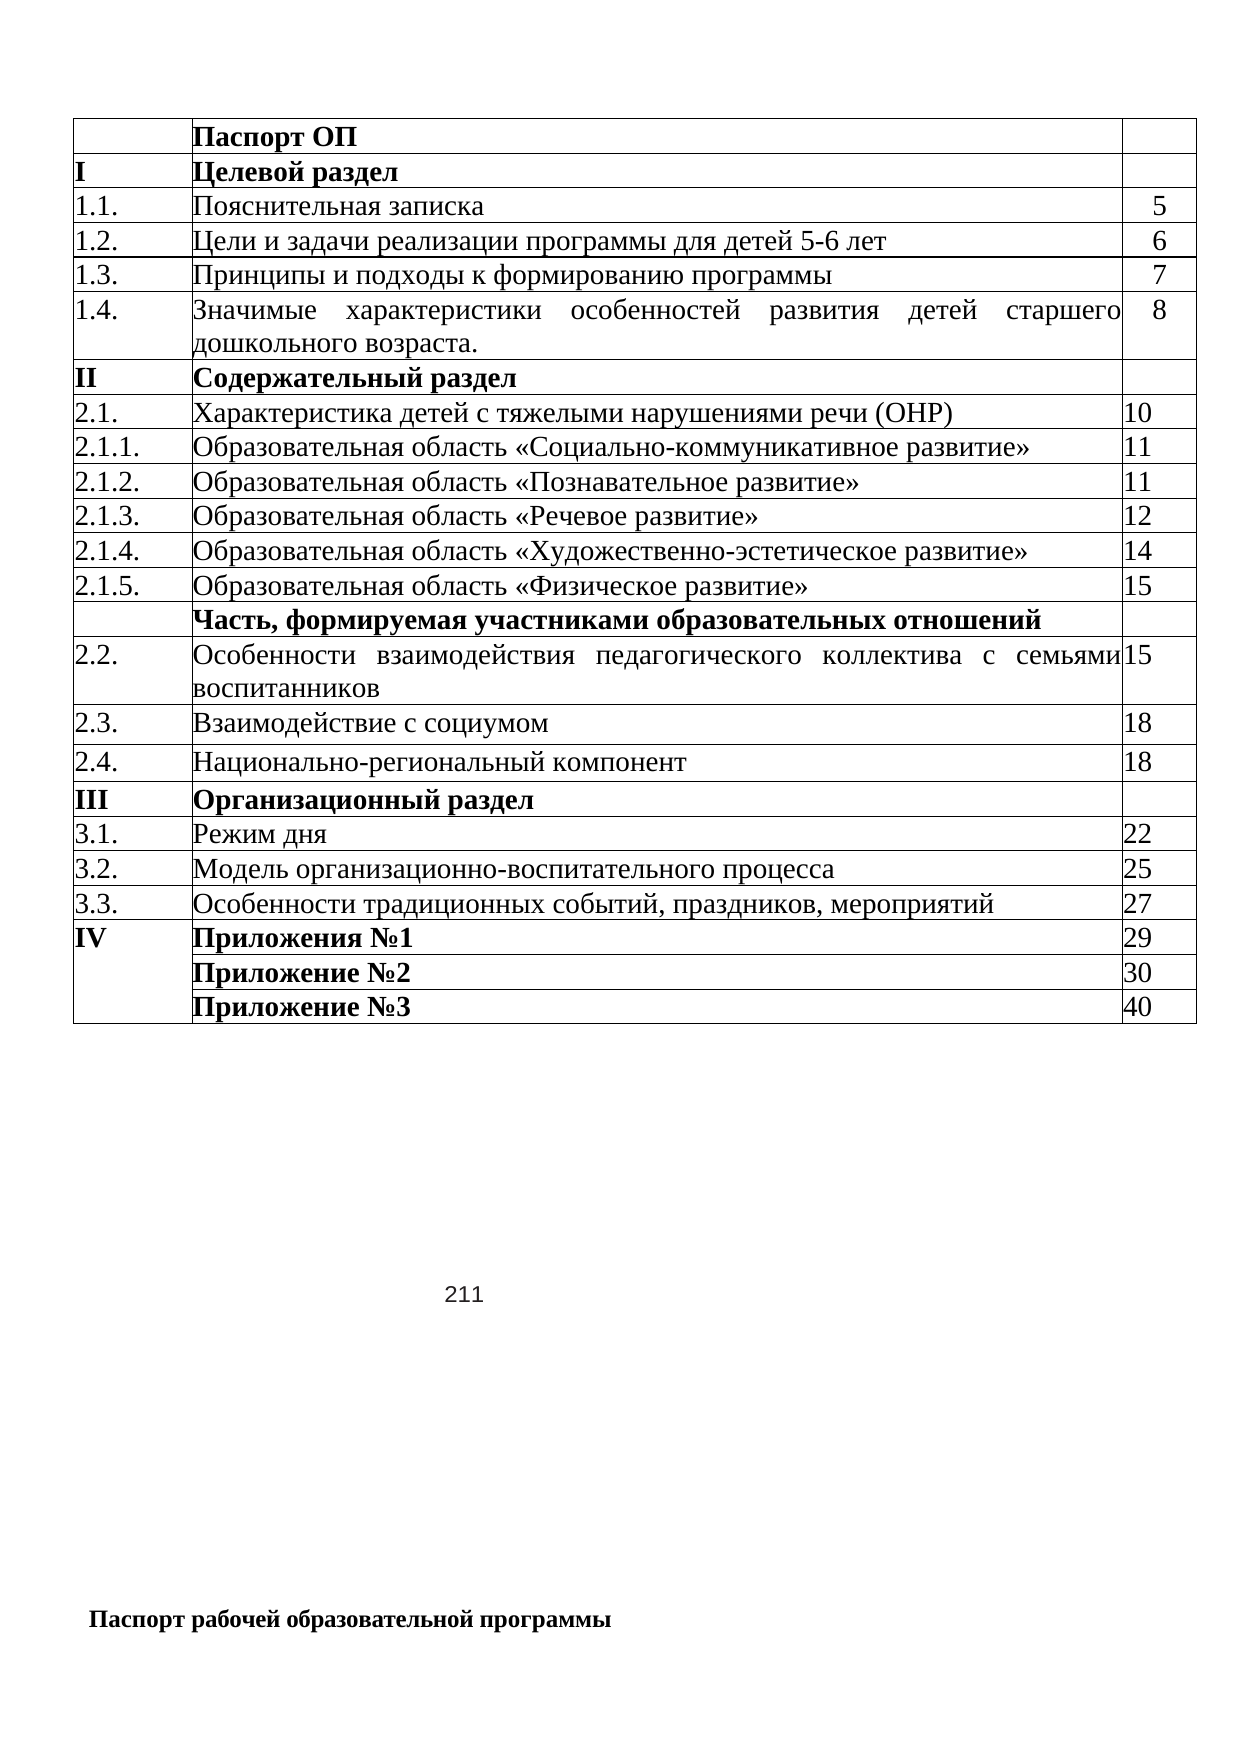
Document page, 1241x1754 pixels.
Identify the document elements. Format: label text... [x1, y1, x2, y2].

table_cell 2.1. [74, 395, 192, 428]
table_cell Принципы и подходы к формированию программы [193, 258, 1122, 291]
table_cell 18 [1123, 745, 1196, 781]
table_cell 10 [1123, 395, 1196, 428]
table_cell 30 [1123, 955, 1196, 988]
table_cell 2.4. [74, 745, 192, 781]
table_cell 8 [1123, 292, 1196, 359]
table_cell 2.1.3. [74, 499, 192, 532]
table_cell 2.1.2. [74, 464, 192, 497]
table_cell 1.3. [74, 258, 192, 291]
table_cell Приложение №2 [193, 955, 1122, 988]
table_cell 3.3. [74, 886, 192, 919]
table_cell Организационный раздел [193, 782, 1122, 816]
table_cell Содержательный раздел [193, 360, 1122, 394]
table_cell 2.2. [74, 637, 192, 704]
table_cell 18 [1123, 705, 1196, 743]
table_cell 2.1.5. [74, 568, 192, 601]
table_cell Приложение №3 [193, 990, 1122, 1023]
table_cell Особенности взаимодействия педагогического коллектива с семьями воспитанников [193, 637, 1122, 704]
table_cell [1123, 154, 1196, 187]
table_cell Модель организационно-воспитательного процесса [193, 851, 1122, 885]
table_cell Целевой раздел [193, 154, 1122, 187]
table_cell Образовательная область «Художественно-эстетическое развитие» [193, 533, 1122, 567]
table_cell Образовательная область «Социально-коммуникативное развитие» [193, 429, 1122, 463]
table_cell [1123, 782, 1196, 816]
table_cell 1.4. [74, 292, 192, 359]
table_cell [74, 602, 192, 636]
table_cell Часть, формируемая участниками образовательных отношений [193, 602, 1122, 636]
table_cell 27 [1123, 886, 1196, 919]
table_cell Значимые характеристики особенностей развития детей старшего дошкольного возраста. [193, 292, 1122, 359]
table_cell II [74, 360, 192, 394]
table_cell 15 [1123, 568, 1196, 601]
table_cell 2.3. [74, 705, 192, 743]
table_cell Характеристика детей с тяжелыми нарушениями речи (ОНР) [193, 395, 1122, 428]
table_cell 25 [1123, 851, 1196, 885]
subtitle Паспорт рабочей образовательной программы [89, 1604, 1240, 1633]
table_cell [1123, 360, 1196, 394]
table_cell 3.2. [74, 851, 192, 885]
table_cell 1.1. [74, 188, 192, 222]
table_cell Пояснительная записка [193, 188, 1122, 222]
table_cell 15 [1123, 637, 1196, 704]
table_header Паспорт ОП [193, 119, 1122, 153]
table_cell 2.1.1. [74, 429, 192, 463]
table_cell I [74, 154, 192, 187]
table_cell 40 [1123, 990, 1196, 1023]
table_header [74, 119, 192, 153]
table_cell 12 [1123, 499, 1196, 532]
table_cell 29 [1123, 920, 1196, 954]
table_cell 6 [1123, 223, 1196, 256]
table_cell IV [74, 920, 192, 1023]
table_cell 1.2. [74, 223, 192, 256]
table_cell 22 [1123, 817, 1196, 850]
table_cell Образовательная область «Речевое развитие» [193, 499, 1122, 532]
table_cell Режим дня [193, 817, 1122, 850]
table_cell 3.1. [74, 817, 192, 850]
table_cell III [74, 782, 192, 816]
table_cell 14 [1123, 533, 1196, 567]
table_cell Цели и задачи реализации программы для детей 5-6 лет [193, 223, 1122, 256]
table_cell 11 [1123, 464, 1196, 497]
table_cell [1123, 602, 1196, 636]
table_cell Образовательная область «Познавательное развитие» [193, 464, 1122, 497]
table_cell 11 [1123, 429, 1196, 463]
table_header [1123, 119, 1196, 153]
table_cell Национально-региональный компонент [193, 745, 1122, 781]
table_cell Взаимодействие с социумом [193, 705, 1122, 743]
table_cell Образовательная область «Физическое развитие» [193, 568, 1122, 601]
table_cell 5 [1123, 188, 1196, 222]
table_cell Особенности традиционных событий, праздников, мероприятий [193, 886, 1122, 919]
table_cell Приложения №1 [193, 920, 1122, 954]
table_cell 2.1.4. [74, 533, 192, 567]
table_cell 7 [1123, 258, 1196, 291]
